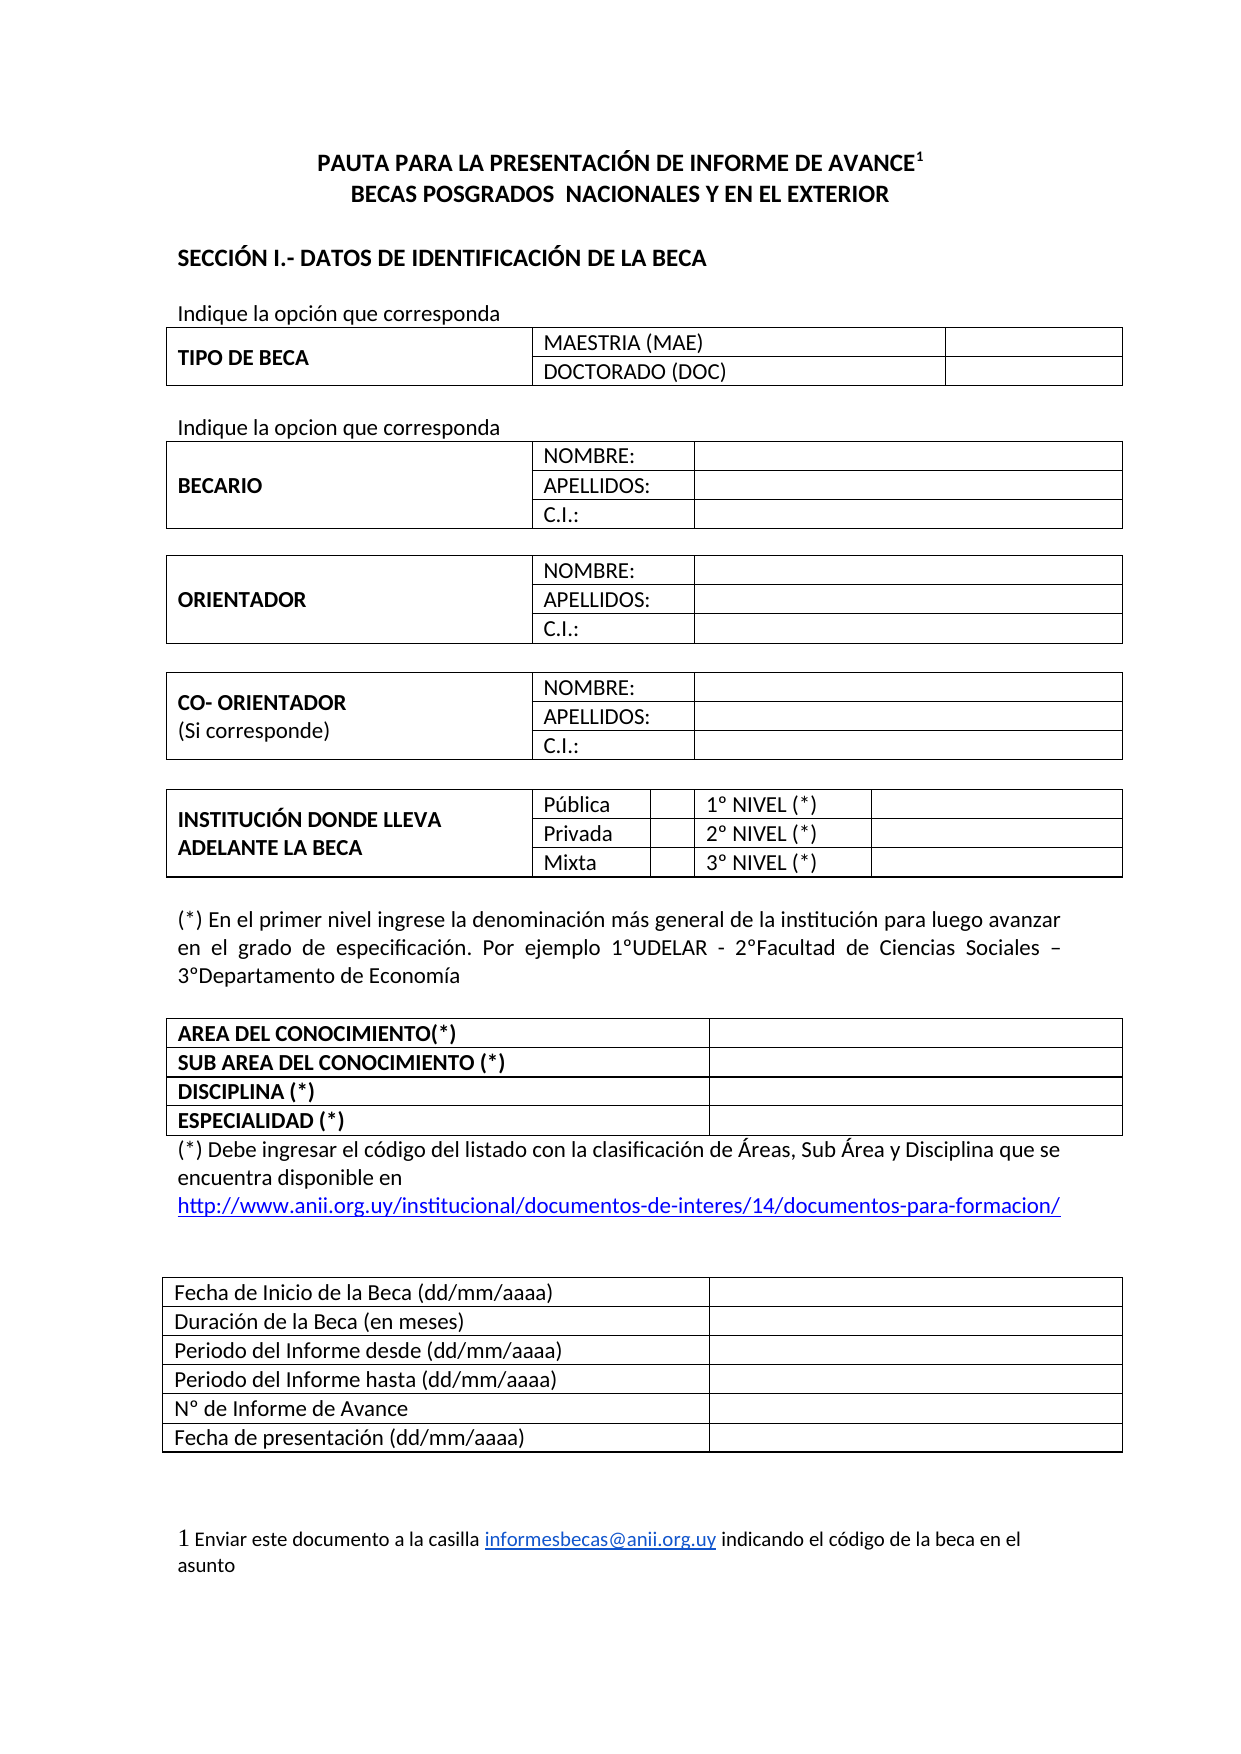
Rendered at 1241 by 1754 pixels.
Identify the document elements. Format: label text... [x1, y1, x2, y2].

text Indique la opcion que corresponda [177, 413, 1063, 441]
table_cell Privada [533, 819, 650, 847]
text (*) Debe ingresar el código del listado con la clasificación de Áreas, Sub Área y Disciplina que se encuentra disponible en http://www.anii.org.uy/institucional/documentos-de-interes/14/documentos-para-formacion/ [177, 1136, 1063, 1219]
table_header Fecha de Inicio de la Beca (dd/mm/aaaa) [163, 1278, 709, 1306]
table_header [651, 790, 694, 818]
table_header TIPO DE BECA [167, 328, 532, 385]
table_cell ESPECIALIDAD (*) [167, 1106, 709, 1134]
table_cell [651, 819, 694, 847]
table_cell APELLIDOS: [533, 585, 694, 613]
table_cell [710, 1048, 1122, 1076]
table_cell APELLIDOS: [533, 471, 694, 499]
table_header BECARIO [167, 442, 532, 528]
table_cell [710, 1307, 1122, 1335]
table_cell Duración de la Beca (en meses) [163, 1307, 709, 1335]
table_header [695, 673, 1122, 701]
table_cell SUB AREA DEL CONOCIMIENTO (*) [167, 1048, 709, 1076]
table_header NOMBRE: [533, 442, 694, 470]
table_cell C.I.: [533, 500, 694, 528]
table_header [710, 1019, 1122, 1047]
table_cell [695, 500, 1122, 528]
table_header [946, 328, 1122, 356]
table_cell [695, 585, 1122, 613]
table_header [695, 442, 1122, 470]
table_cell C.I.: [533, 614, 694, 642]
table_cell Periodo del Informe hasta (dd/mm/aaaa) [163, 1365, 709, 1393]
table_cell Mixta [533, 848, 650, 876]
table_cell C.I.: [533, 731, 694, 759]
table_cell [695, 731, 1122, 759]
table_cell [710, 1336, 1122, 1364]
table_header CO- ORIENTADOR (Si corresponde) [167, 673, 532, 759]
table_cell Fecha de presentación (dd/mm/aaaa) [163, 1424, 709, 1451]
table_header MAESTRIA (MAE) [533, 328, 945, 356]
table_cell [695, 702, 1122, 730]
table_cell [695, 614, 1122, 642]
table_header 1º NIVEL (*) [695, 790, 871, 818]
table_header [872, 790, 1122, 818]
table_cell [710, 1424, 1122, 1451]
text (*) En el primer nivel ingrese la denominación más general de la institución para luego avanzar en el grado de especificación. Por ejemplo 1ºUDELAR - 2ºFacultad de Ciencias Sociales – 3ºDepartamento de Economía [177, 905, 1063, 989]
table_cell [872, 848, 1122, 876]
table_cell [946, 357, 1122, 385]
table_header AREA DEL CONOCIMIENTO(*) [167, 1019, 709, 1047]
table_cell 3º NIVEL (*) [695, 848, 871, 876]
table_cell [710, 1394, 1122, 1422]
table_header [695, 556, 1122, 584]
table_header NOMBRE: [533, 556, 694, 584]
text PAUTA PARA LA PRESENTACIÓN DE INFORME DE AVANCE [177, 148, 1063, 178]
text SECCIÓN I.- DATOS DE IDENTIFICACIÓN DE LA BECA [177, 242, 1063, 273]
table_cell [695, 471, 1122, 499]
table_header INSTITUCIÓN DONDE LLEVA ADELANTE LA BECA [167, 790, 532, 876]
table_cell [710, 1106, 1122, 1134]
table_header ORIENTADOR [167, 556, 532, 642]
table_header Pública [533, 790, 650, 818]
table_cell [872, 819, 1122, 847]
table_cell Nº de Informe de Avance [163, 1394, 709, 1422]
table_header [710, 1278, 1122, 1306]
table_header NOMBRE: [533, 673, 694, 701]
text BECAS POSGRADOS NACIONALES Y EN EL EXTERIOR [177, 178, 1063, 209]
table_cell APELLIDOS: [533, 702, 694, 730]
table_cell 2º NIVEL (*) [695, 819, 871, 847]
table_cell DOCTORADO (DOC) [533, 357, 945, 385]
table_cell DISCIPLINA (*) [167, 1078, 709, 1105]
table_cell [710, 1078, 1122, 1105]
text Indique la opción que corresponda [177, 299, 1063, 327]
table_cell Periodo del Informe desde (dd/mm/aaaa) [163, 1336, 709, 1364]
table_cell [651, 848, 694, 876]
table_cell [710, 1365, 1122, 1393]
